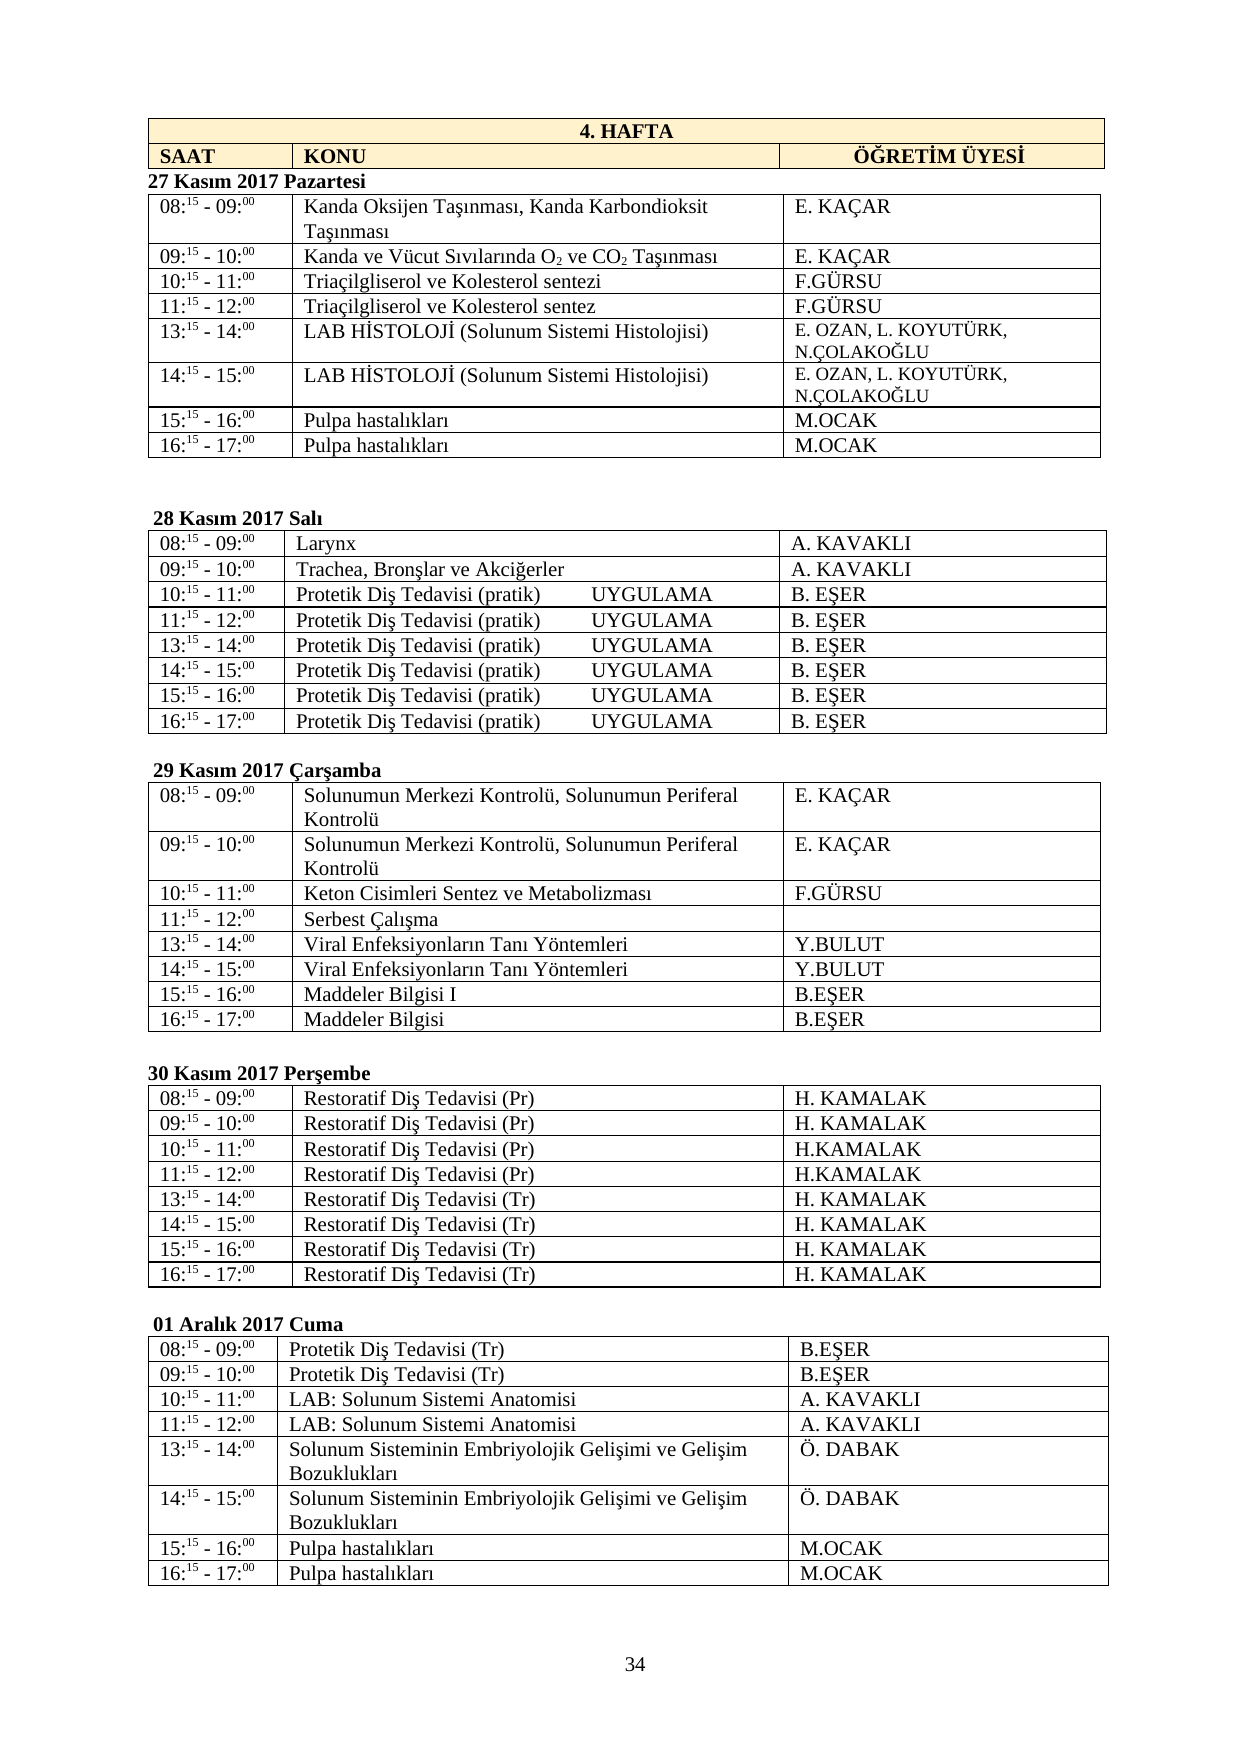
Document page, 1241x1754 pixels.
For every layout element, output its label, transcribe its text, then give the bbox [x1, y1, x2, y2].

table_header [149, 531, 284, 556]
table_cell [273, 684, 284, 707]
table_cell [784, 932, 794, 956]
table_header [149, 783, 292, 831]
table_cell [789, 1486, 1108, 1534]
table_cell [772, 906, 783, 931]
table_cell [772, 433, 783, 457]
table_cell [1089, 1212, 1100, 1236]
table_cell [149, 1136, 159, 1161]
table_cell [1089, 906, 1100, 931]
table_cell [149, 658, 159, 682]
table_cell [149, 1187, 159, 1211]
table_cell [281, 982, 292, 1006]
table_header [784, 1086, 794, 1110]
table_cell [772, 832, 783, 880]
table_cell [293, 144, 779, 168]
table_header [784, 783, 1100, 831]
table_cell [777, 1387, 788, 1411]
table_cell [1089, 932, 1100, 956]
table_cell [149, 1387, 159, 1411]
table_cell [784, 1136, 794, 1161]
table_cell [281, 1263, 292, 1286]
text 28 Kasım 2017 Salı [148, 506, 1122, 530]
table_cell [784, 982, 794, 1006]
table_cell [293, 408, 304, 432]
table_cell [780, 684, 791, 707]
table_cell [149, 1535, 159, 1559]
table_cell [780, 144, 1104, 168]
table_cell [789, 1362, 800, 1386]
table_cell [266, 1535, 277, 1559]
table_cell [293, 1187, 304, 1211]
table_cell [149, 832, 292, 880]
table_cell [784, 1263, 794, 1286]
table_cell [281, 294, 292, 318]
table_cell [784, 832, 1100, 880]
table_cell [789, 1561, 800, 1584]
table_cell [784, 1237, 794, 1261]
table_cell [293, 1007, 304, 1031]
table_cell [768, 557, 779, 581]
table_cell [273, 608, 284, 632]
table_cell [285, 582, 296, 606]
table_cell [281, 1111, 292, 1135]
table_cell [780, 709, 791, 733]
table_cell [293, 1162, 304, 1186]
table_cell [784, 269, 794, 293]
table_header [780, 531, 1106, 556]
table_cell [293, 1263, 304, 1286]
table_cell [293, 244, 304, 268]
text 27 Kasım 2017 Pazartesi [148, 169, 1122, 193]
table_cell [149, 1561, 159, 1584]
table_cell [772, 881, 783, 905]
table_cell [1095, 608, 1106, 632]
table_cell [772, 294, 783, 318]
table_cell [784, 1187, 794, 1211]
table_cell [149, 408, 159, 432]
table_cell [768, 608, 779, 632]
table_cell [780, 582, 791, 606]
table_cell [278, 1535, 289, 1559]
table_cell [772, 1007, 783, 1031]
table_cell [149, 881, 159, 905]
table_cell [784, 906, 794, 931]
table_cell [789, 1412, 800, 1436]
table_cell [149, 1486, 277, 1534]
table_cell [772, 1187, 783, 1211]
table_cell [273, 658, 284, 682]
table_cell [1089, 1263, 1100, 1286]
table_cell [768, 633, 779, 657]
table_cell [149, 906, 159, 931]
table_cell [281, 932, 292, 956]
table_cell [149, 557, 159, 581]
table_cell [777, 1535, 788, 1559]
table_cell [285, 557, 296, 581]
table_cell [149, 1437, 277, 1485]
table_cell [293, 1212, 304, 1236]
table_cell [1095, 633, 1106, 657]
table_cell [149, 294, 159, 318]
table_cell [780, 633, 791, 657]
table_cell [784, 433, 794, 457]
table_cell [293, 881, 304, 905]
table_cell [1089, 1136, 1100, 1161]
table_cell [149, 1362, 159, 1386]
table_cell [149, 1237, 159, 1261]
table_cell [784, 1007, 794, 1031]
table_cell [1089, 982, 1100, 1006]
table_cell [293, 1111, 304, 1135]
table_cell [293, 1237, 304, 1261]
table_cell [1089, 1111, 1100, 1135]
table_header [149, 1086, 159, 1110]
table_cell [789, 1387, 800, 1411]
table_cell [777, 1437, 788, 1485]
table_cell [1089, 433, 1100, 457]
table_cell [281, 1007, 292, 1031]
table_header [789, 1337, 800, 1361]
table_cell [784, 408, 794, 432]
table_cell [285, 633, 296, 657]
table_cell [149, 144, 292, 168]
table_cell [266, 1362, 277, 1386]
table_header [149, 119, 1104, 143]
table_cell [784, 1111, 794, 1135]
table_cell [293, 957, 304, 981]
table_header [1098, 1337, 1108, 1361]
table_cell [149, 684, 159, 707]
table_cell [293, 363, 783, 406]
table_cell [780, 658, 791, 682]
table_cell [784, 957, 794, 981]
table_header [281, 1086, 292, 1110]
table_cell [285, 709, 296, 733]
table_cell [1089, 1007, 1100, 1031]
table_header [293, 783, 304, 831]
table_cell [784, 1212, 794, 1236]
text 30 Kasım 2017 Perşembe [148, 1061, 1122, 1085]
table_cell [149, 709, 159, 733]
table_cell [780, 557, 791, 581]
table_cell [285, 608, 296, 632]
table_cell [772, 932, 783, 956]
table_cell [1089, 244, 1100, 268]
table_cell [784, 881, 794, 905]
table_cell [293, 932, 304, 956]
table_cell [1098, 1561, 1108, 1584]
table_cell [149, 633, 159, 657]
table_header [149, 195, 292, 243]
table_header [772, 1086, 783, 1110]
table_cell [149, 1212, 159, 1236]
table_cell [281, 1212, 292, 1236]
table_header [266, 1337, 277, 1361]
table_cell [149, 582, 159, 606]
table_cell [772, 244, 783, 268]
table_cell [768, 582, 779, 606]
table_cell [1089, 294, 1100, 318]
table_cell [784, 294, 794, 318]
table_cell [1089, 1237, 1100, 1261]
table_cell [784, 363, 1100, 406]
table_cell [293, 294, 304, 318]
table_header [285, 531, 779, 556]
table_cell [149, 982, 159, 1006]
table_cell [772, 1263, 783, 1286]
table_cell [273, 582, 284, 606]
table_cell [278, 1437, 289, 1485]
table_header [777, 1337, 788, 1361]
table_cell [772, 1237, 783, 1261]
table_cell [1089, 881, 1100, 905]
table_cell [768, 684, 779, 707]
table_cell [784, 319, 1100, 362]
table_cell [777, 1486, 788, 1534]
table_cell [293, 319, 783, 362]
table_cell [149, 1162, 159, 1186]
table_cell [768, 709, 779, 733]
text 01 Aralık 2017 Cuma [148, 1312, 1120, 1336]
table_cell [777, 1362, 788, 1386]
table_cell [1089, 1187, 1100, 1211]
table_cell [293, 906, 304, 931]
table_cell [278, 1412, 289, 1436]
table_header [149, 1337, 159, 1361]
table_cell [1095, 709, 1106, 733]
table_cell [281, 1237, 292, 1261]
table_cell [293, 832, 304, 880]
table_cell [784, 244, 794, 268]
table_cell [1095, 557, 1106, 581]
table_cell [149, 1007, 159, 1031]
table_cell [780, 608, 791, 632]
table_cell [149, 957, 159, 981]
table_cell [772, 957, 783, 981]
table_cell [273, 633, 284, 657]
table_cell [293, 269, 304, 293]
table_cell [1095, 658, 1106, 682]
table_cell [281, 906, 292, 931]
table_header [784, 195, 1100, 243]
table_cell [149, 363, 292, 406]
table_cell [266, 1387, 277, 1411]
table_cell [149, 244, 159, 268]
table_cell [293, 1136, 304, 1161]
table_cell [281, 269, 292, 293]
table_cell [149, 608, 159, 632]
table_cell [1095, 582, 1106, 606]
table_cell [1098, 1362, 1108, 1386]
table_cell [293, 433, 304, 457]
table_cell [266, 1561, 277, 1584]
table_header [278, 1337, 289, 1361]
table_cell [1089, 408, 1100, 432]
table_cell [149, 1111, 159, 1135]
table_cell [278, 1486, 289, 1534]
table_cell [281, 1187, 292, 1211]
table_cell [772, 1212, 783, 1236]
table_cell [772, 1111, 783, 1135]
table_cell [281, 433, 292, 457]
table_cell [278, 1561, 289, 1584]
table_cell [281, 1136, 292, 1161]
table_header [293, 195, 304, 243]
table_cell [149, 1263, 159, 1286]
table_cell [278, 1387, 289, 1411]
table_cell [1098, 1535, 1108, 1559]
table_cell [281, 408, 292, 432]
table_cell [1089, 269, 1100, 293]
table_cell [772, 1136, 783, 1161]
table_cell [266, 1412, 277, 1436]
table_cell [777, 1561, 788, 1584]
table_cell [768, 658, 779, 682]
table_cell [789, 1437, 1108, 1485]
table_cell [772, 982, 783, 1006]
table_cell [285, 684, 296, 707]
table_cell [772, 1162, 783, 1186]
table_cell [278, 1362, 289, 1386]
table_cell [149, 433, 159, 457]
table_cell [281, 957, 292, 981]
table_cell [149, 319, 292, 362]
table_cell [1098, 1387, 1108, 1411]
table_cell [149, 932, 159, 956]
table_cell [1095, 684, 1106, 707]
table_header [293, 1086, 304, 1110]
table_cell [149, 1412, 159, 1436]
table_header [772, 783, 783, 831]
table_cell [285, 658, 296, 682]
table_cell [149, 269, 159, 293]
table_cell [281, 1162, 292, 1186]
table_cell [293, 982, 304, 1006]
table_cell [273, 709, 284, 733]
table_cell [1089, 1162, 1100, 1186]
text 29 Kasım 2017 Çarşamba [148, 758, 1122, 782]
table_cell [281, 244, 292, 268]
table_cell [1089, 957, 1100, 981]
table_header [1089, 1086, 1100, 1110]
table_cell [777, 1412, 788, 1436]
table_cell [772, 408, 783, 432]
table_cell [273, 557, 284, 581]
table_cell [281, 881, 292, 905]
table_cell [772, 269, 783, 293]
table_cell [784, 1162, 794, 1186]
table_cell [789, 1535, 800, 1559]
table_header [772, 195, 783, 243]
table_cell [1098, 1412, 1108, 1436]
